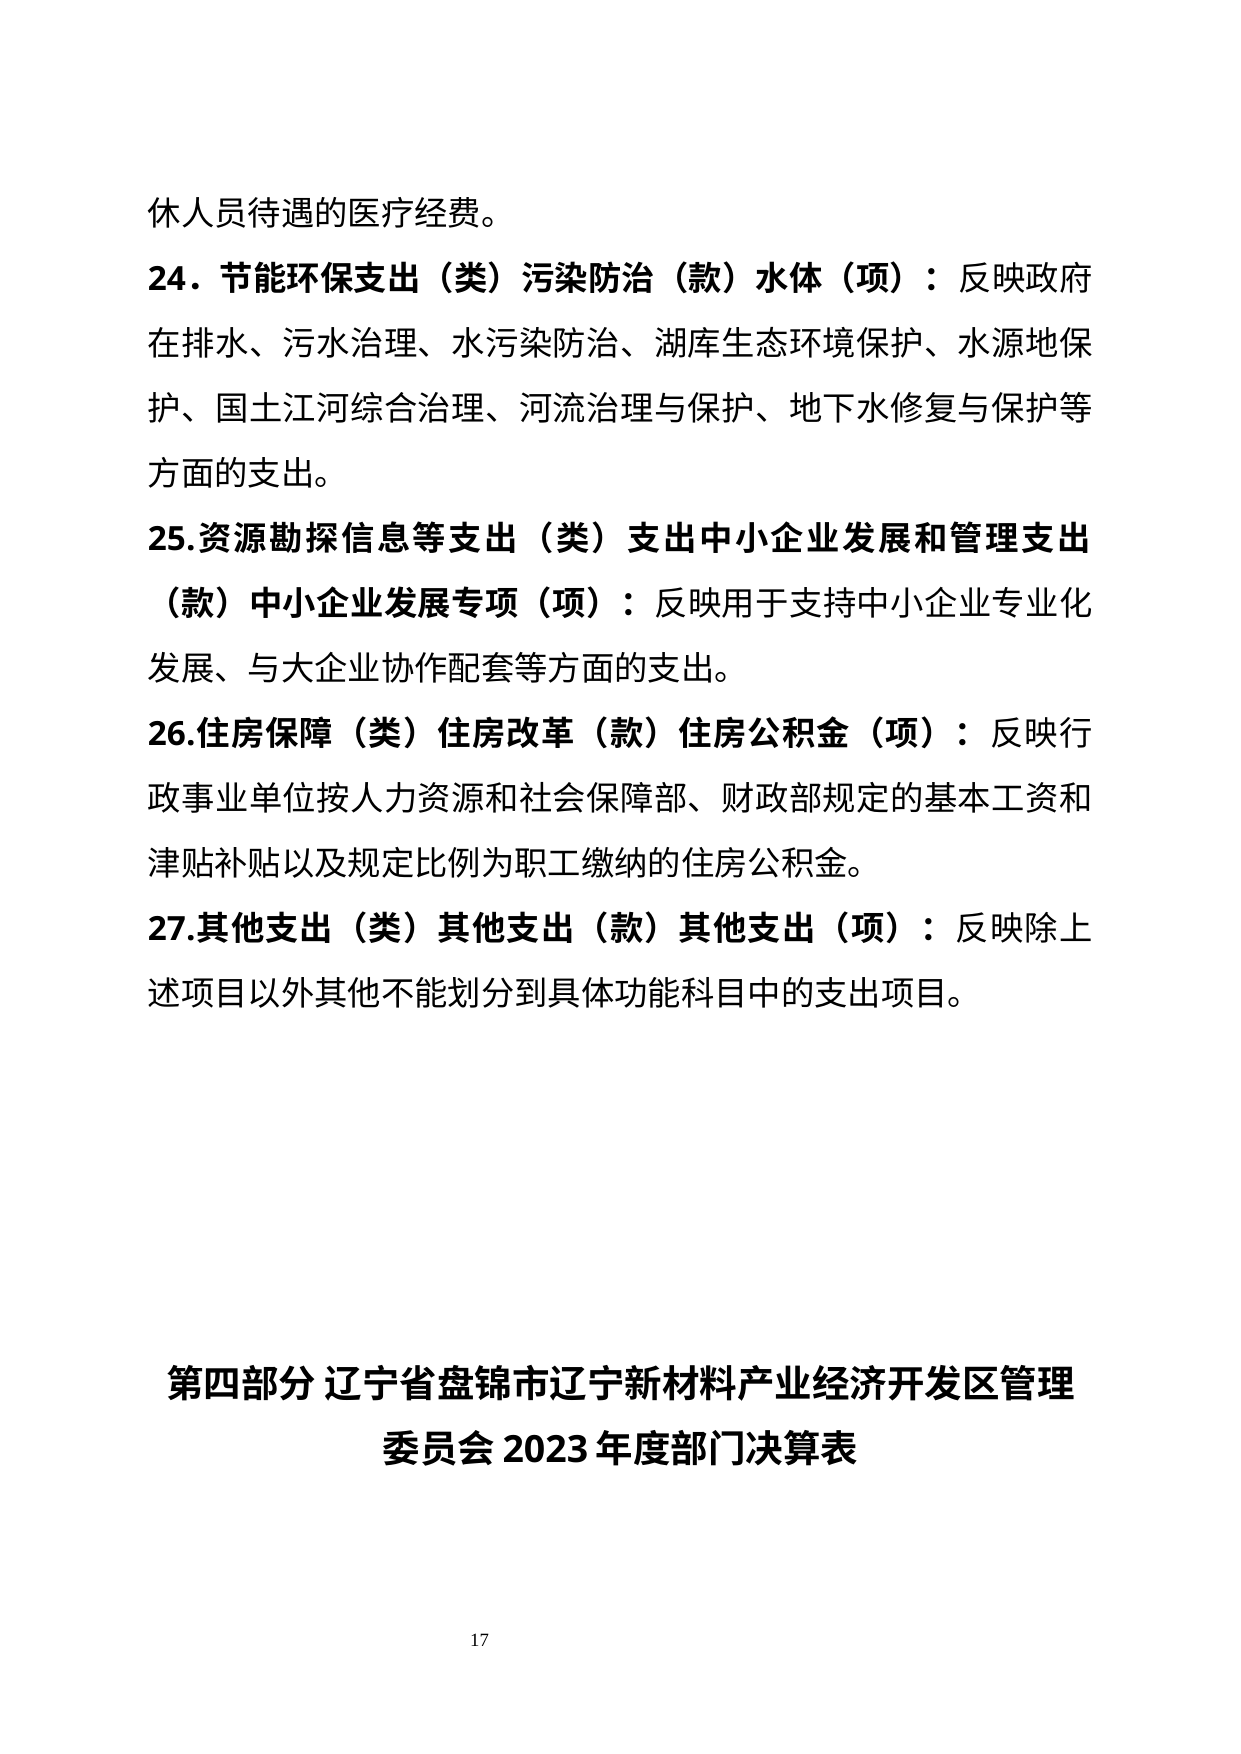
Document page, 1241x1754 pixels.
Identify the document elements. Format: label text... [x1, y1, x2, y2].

list 辽宁省盘锦市辽宁新材料产业经济开发区管理委员会2023年度部门决算表 [148, 1348, 1092, 1478]
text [148, 178, 1092, 1023]
